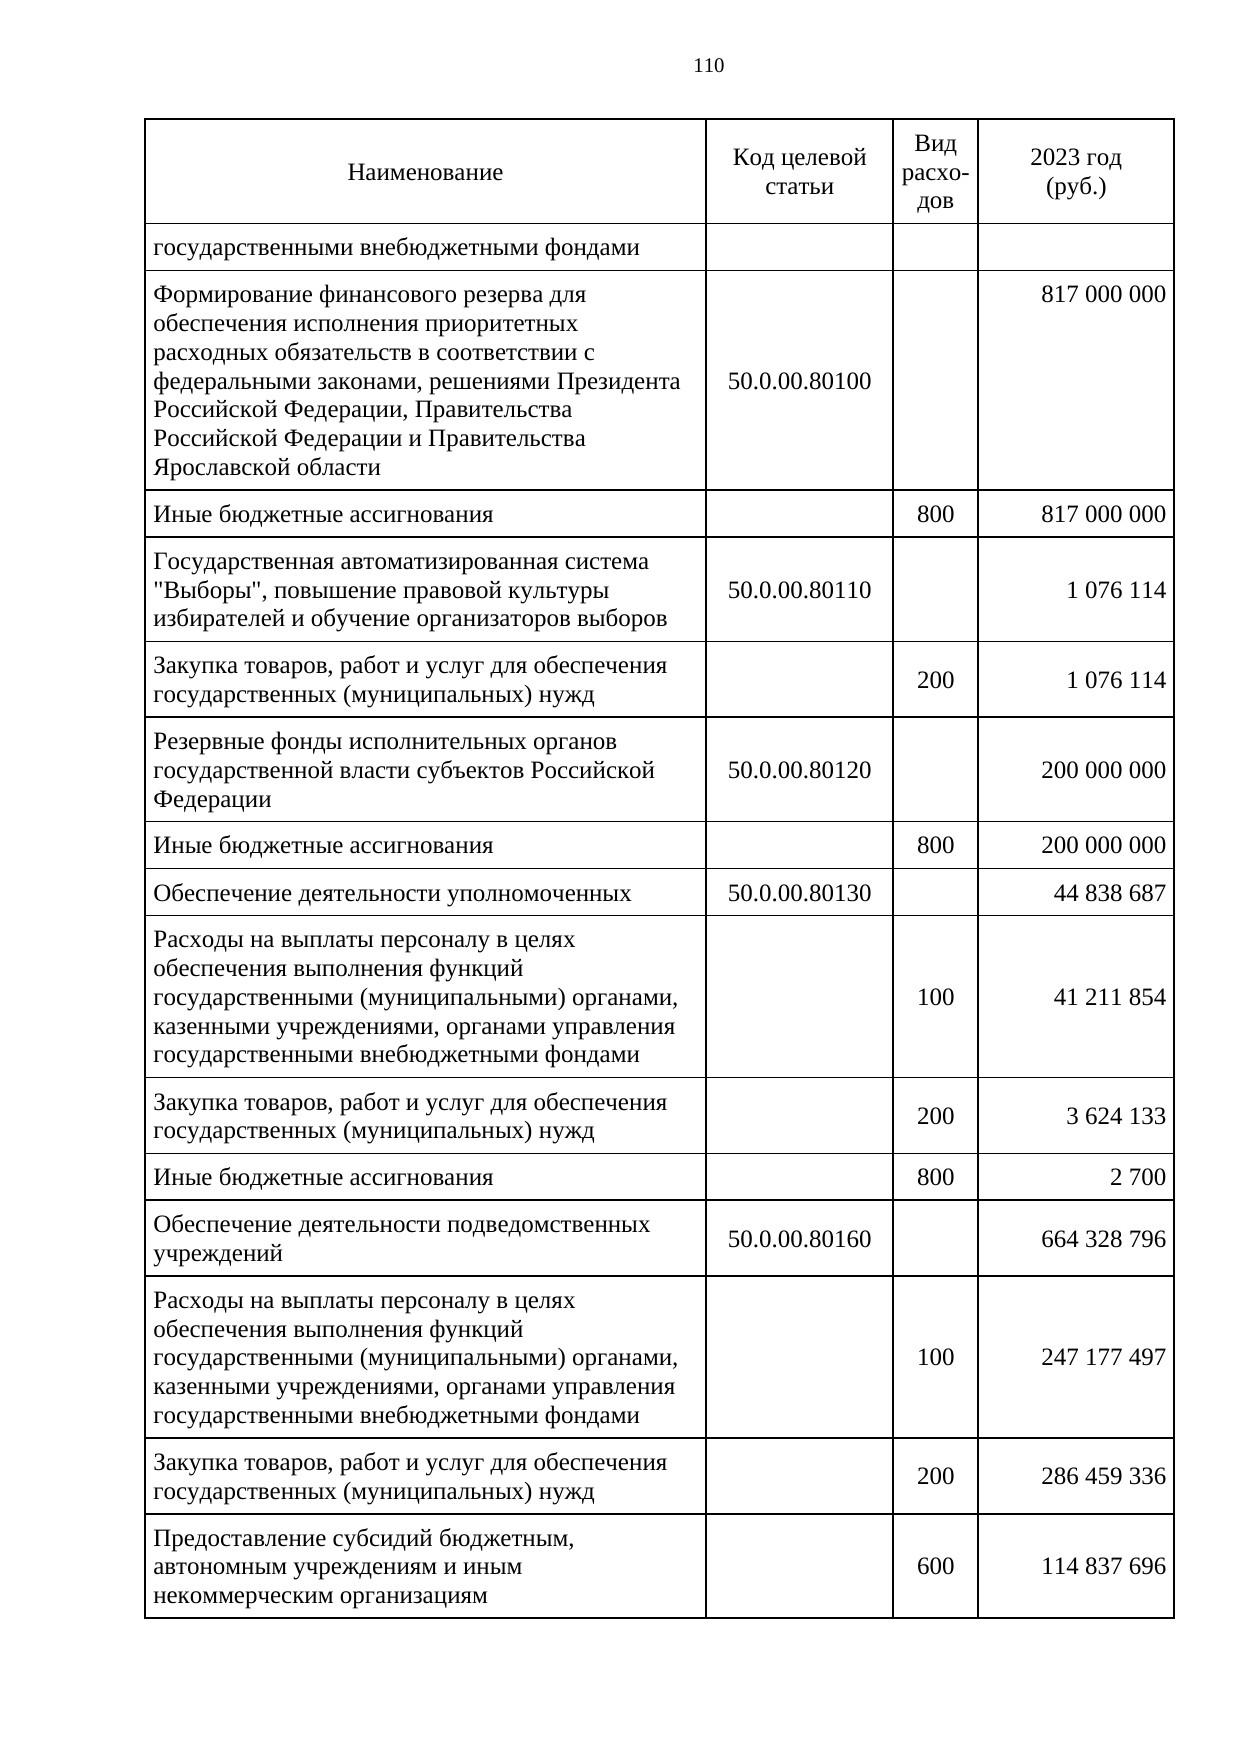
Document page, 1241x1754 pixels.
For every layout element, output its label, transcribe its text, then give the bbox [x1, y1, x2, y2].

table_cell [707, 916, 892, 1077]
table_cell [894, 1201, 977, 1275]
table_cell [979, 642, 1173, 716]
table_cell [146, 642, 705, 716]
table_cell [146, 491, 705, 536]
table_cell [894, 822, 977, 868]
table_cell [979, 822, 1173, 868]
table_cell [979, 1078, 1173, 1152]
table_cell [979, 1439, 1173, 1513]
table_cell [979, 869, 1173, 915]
table_header Код целевой статьи [707, 120, 892, 223]
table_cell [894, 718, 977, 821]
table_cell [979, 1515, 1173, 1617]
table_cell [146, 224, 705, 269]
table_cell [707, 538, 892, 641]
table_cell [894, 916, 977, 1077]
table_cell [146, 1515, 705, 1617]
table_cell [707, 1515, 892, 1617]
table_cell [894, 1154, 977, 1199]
table_header Наименование [146, 120, 705, 223]
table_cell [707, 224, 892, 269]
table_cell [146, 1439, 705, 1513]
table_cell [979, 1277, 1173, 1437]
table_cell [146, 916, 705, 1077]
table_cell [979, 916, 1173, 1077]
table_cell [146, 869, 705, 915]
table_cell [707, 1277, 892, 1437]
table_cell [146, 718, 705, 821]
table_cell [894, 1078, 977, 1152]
table_header Вид расхо-дов [894, 120, 977, 223]
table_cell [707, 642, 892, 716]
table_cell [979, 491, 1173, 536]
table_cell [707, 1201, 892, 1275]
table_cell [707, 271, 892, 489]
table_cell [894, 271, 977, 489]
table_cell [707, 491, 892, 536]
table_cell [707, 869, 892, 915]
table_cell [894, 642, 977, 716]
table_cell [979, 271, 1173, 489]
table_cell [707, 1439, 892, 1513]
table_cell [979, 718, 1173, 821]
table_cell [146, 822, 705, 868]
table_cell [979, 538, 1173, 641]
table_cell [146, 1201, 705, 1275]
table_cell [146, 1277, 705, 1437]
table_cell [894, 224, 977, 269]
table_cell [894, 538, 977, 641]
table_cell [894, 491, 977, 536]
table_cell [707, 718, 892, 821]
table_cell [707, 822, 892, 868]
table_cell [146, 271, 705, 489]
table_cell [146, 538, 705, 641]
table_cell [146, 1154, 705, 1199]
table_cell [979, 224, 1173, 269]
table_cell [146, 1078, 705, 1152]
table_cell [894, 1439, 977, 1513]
table_header 2023 год (руб.) [979, 120, 1173, 223]
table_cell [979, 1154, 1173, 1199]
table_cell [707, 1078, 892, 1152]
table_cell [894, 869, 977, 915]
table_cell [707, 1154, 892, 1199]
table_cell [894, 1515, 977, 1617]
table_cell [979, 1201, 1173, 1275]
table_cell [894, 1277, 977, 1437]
